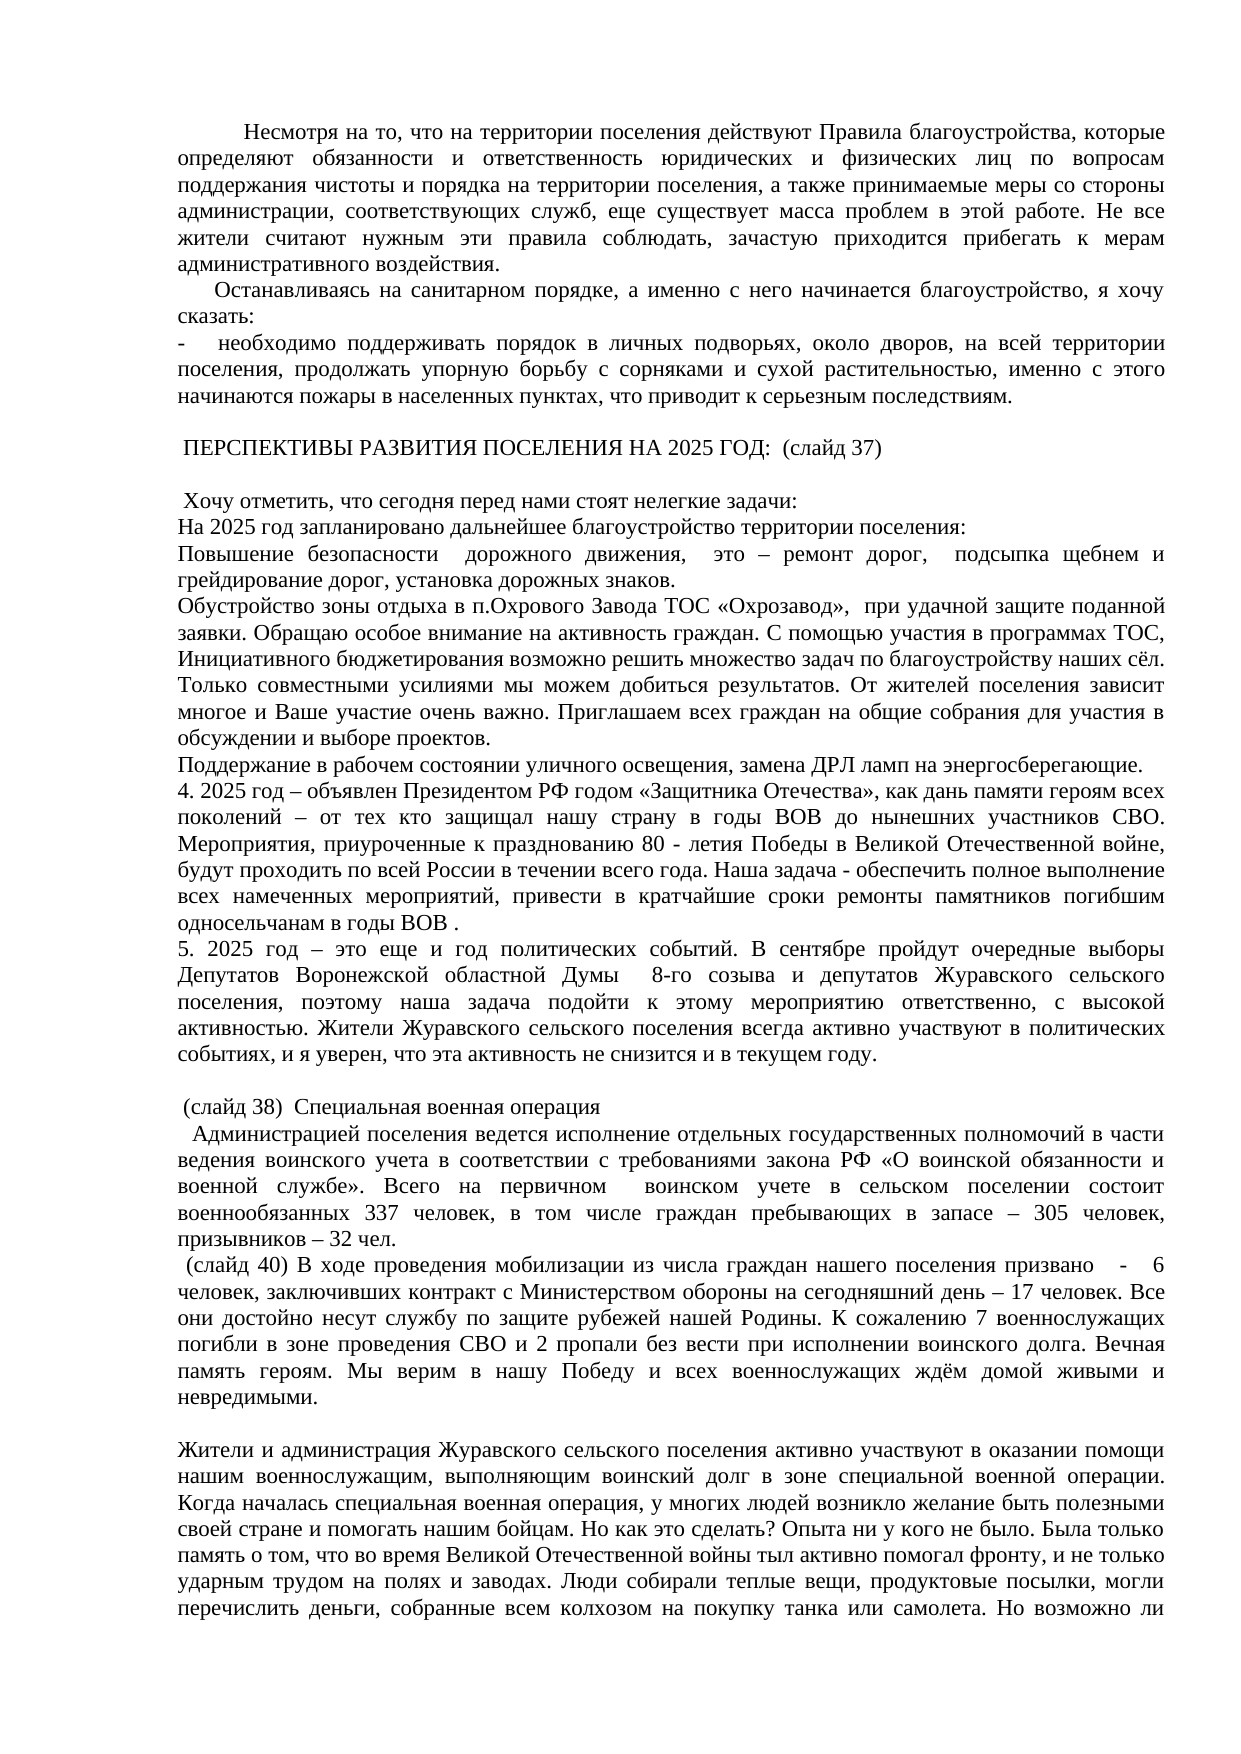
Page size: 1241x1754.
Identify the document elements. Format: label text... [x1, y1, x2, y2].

text Обустройство зоны отдыха в п.Охрового Завода ТОС «Охрозавод», при удачной защите поданной заявки. Обращаю особое внимание на активность граждан. С помощью участия в программах ТОС, Инициативного бюджетирования возможно решить множество задач по благоустройству наших сёл. Только совместными усилиями мы можем добиться результатов. От жителей поселения зависит многое и Ваше участие очень важно. Приглашаем всех граждан на общие собрания для участия в обсуждении и выборе проектов. [177, 592, 1167, 751]
text Повышение безопасности дорожного движения, это – ремонт дорог, подсыпка щебнем и грейдирование дорог, установка дорожных знаков. [177, 540, 1167, 592]
text 5. 2025 год – это еще и год политических событий. В сентябре пройдут очередные выборы Депутатов Воронежской областной Думы 8-го созыва и депутатов Журавского сельского поселения, поэтому наша задача подойти к этому мероприятию ответственно, с высокой активностью. Жители Журавского сельского поселения всегда активно участвуют в политических событиях, и я уверен, что эта активность не снизится и в текущем году. [177, 935, 1167, 1067]
text На 2025 год запланировано дальнейшее благоустройство территории поселения: [177, 513, 1167, 540]
text Несмотря на то, что на территории поселения действуют Правила благоустройства, которые определяют обязанности и ответственность юридических и физических лиц по вопросам поддержания чистоты и порядка на территории поселения, а также принимаемые меры со стороны администрации, соответствующих служб, еще существует масса проблем в этой работе. Не все жители считают нужным эти правила соблюдать, зачастую приходится прибегать к мерам административного воздействия. [177, 118, 1167, 276]
text (слайд 38) Специальная военная операция [177, 1093, 1167, 1119]
text Останавливаясь на санитарном порядке, а именно с него начинается благоустройство, я хочу сказать: [177, 276, 1167, 329]
text - необходимо поддерживать порядок в личных подворьях, около дворов, на всей территории поселения, продолжать упорную борьбу с сорняками и сухой растительностью, именно с этого начинаются пожары в населенных пунктах, что приводит к серьезным последствиям. [177, 329, 1167, 408]
text Хочу отметить, что сегодня перед нами стоят нелегкие задачи: [177, 487, 1167, 513]
text (слайд 40) В ходе проведения мобилизации из числа граждан нашего поселения призвано - 6 человек, заключивших контракт с Министерством обороны на сегодняшний день – 17 человек. Все они достойно несут службу по защите рубежей нашей Родины. К сожалению 7 военнослужащих погибли в зоне проведения СВО и 2 пропали без вести при исполнении воинского долга. Вечная память героям. Мы верим в нашу Победу и всех военнослужащих ждём домой живыми и невредимыми. [177, 1251, 1167, 1409]
text ПЕРСПЕКТИВЫ РАЗВИТИЯ ПОСЕЛЕНИЯ НА 2025 ГОД: (слайд 37) [177, 434, 1167, 461]
text Поддержание в рабочем состоянии уличного освещения, замена ДРЛ ламп на энергосберегающие. [177, 751, 1167, 777]
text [177, 1436, 1167, 1620]
text 4. 2025 год – объявлен Президентом РФ годом «Защитника Отечества», как дань памяти героям всех поколений – от тех кто защищал нашу страну в годы ВОВ до нынешних участников СВО. Мероприятия, приуроченные к празднованию 80 - летия Победы в Великой Отечественной войне, будут проходить по всей России в течении всего года. Наша задача - обеспечить полное выполнение всех намеченных мероприятий, привести в кратчайшие сроки ремонты памятников погибшим односельчанам в годы ВОВ . [177, 777, 1167, 935]
text Администрацией поселения ведется исполнение отдельных государственных полномочий в части ведения воинского учета в соответствии с требованиями закона РФ «О воинской обязанности и военной службе». Всего на первичном воинском учете в сельском поселении состоит военнообязанных 337 человек, в том числе граждан пребывающих в запасе – 305 человек, призывников – 32 чел. [177, 1119, 1167, 1251]
